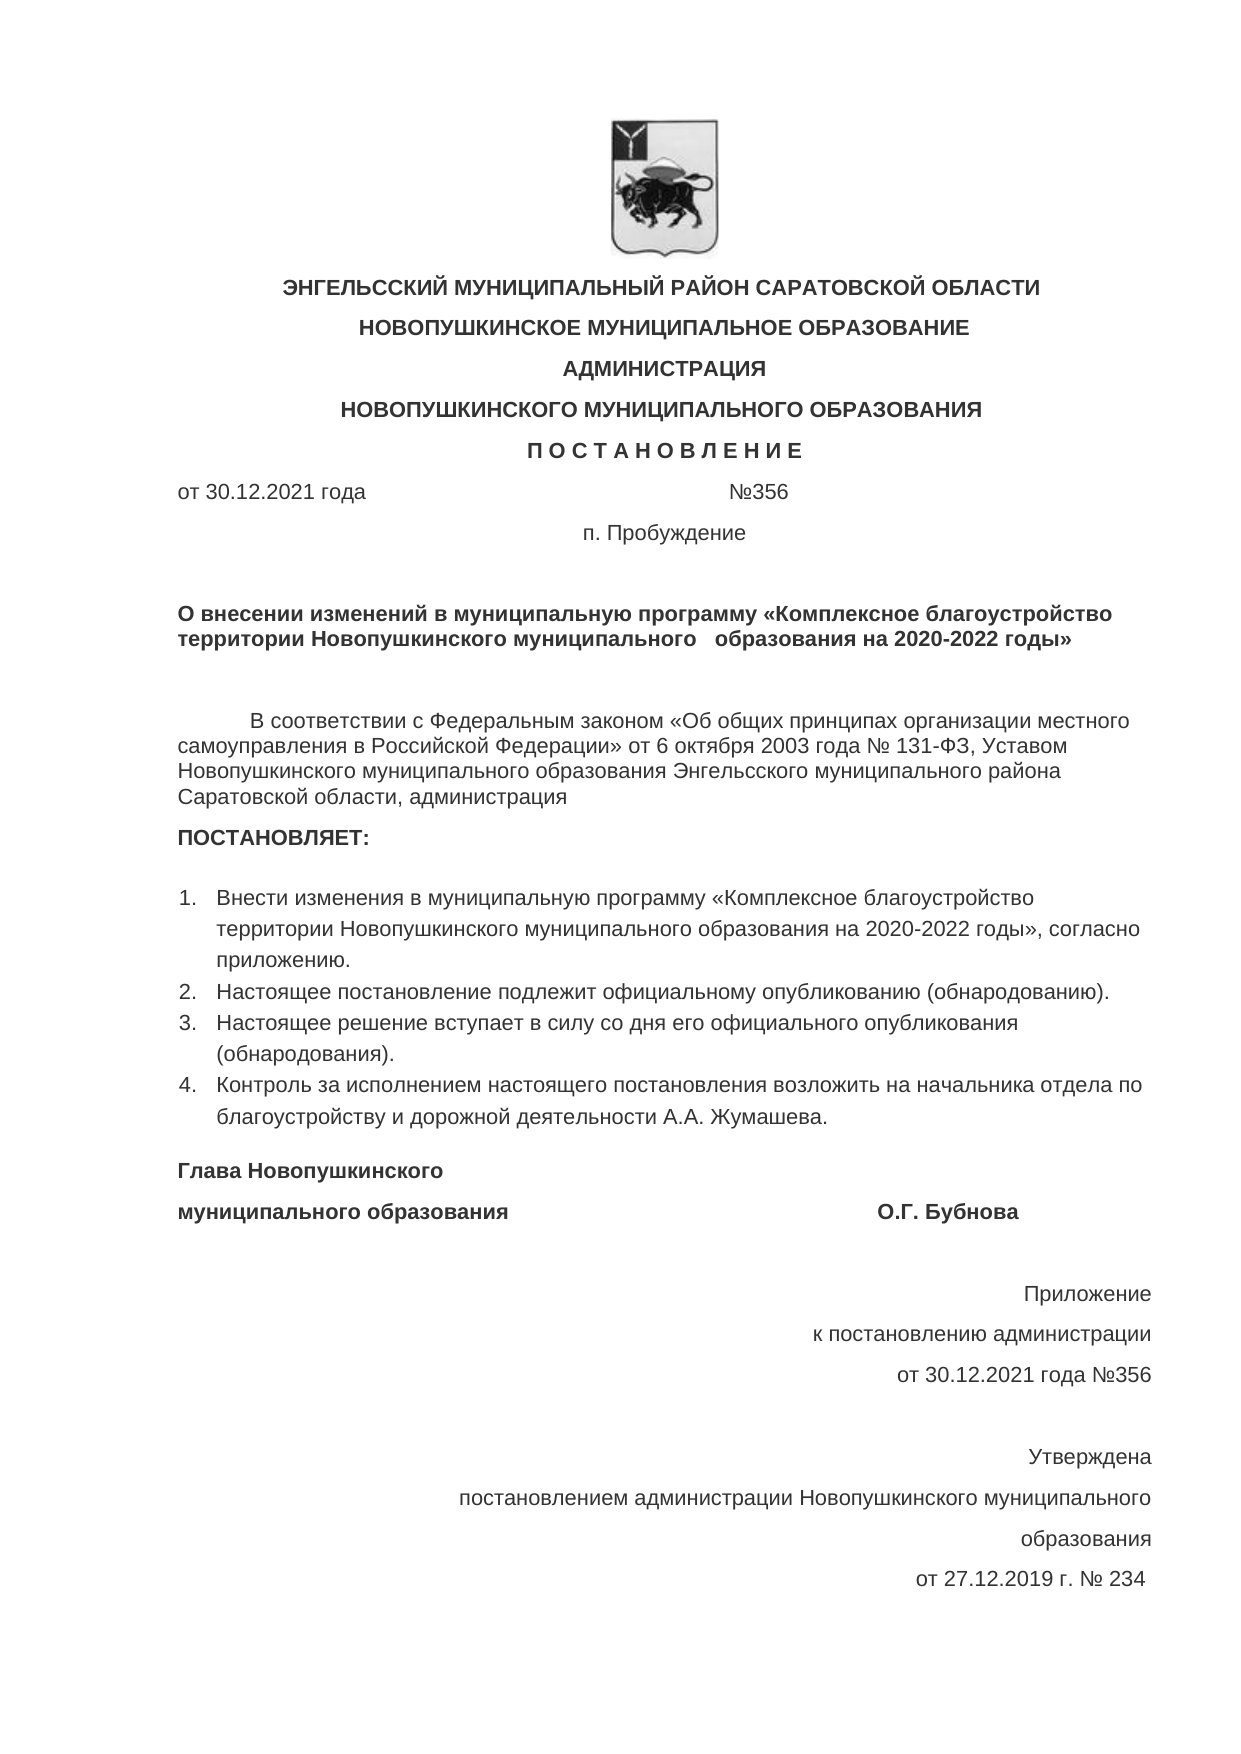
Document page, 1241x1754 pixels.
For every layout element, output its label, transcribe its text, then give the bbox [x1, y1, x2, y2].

text постановлением администрации Новопушкинского муниципального [177, 1484, 1152, 1510]
list Настоящее постановление подлежит официальному опубликованию (обнародованию). [179, 972, 1152, 1004]
text от 27.12.2019 г. № 234 [177, 1566, 1152, 1591]
text муниципального образования О.Г. Бубнова [177, 1199, 1152, 1224]
text НОВОПУШКИНСКОЕ МУНИЦИПАЛЬНОЕ ОБРАЗОВАНИЕ [177, 315, 1152, 340]
text П О С Т А Н О В Л Е Н И Е [177, 438, 1152, 463]
text к постановлению администрации [177, 1321, 1152, 1346]
text ПОСТАНОВЛЯЕТ: [177, 824, 1152, 849]
text образования [177, 1525, 1152, 1551]
text О внесении изменений в муниципальную программу «Комплексное благоустройство территории Новопушкинского муниципального образования на 2020-2022 годы» [177, 601, 1152, 651]
text Утверждена [177, 1444, 1152, 1469]
text Приложение [177, 1280, 1152, 1306]
text п. Пробуждение [177, 519, 1152, 544]
text В соответствии с Федеральным законом «Об общих принципах организации местного самоуправления в Российской Федерации» от 6 октября 2003 года № 131-ФЗ, Уставом Новопушкинского муниципального образования Энгельсского муниципального района Саратовской области, администрация [177, 708, 1152, 809]
text АДМИНИСТРАЦИЯ [177, 356, 1152, 381]
text ЭНГЕЛЬССКИЙ МУНИЦИПАЛЬНЫЙ РАЙОН САРАТОВСКОЙ ОБЛАСТИ [177, 274, 1152, 299]
text от 30.12.2021 года №356 [177, 478, 1152, 504]
list Внести изменения в муниципальную программу «Комплексное благоустройство территории Новопушкинского муниципального образования на 2020-2022 годы», согласно приложению. [179, 879, 1152, 972]
list Настоящее решение вступает в силу со дня его официального опубликования (обнародования). [179, 1004, 1152, 1066]
text от 30.12.2021 года №356 [177, 1362, 1152, 1387]
picture [610, 118, 719, 259]
text Глава Новопушкинского [177, 1158, 1152, 1183]
text НОВОПУШКИНСКОГО МУНИЦИПАЛЬНОГО ОБРАЗОВАНИЯ [177, 397, 1152, 422]
list Контроль за исполнением настоящего постановления возложить на начальника отдела по благоустройству и дорожной деятельности А.А. Жумашева. [179, 1066, 1152, 1129]
